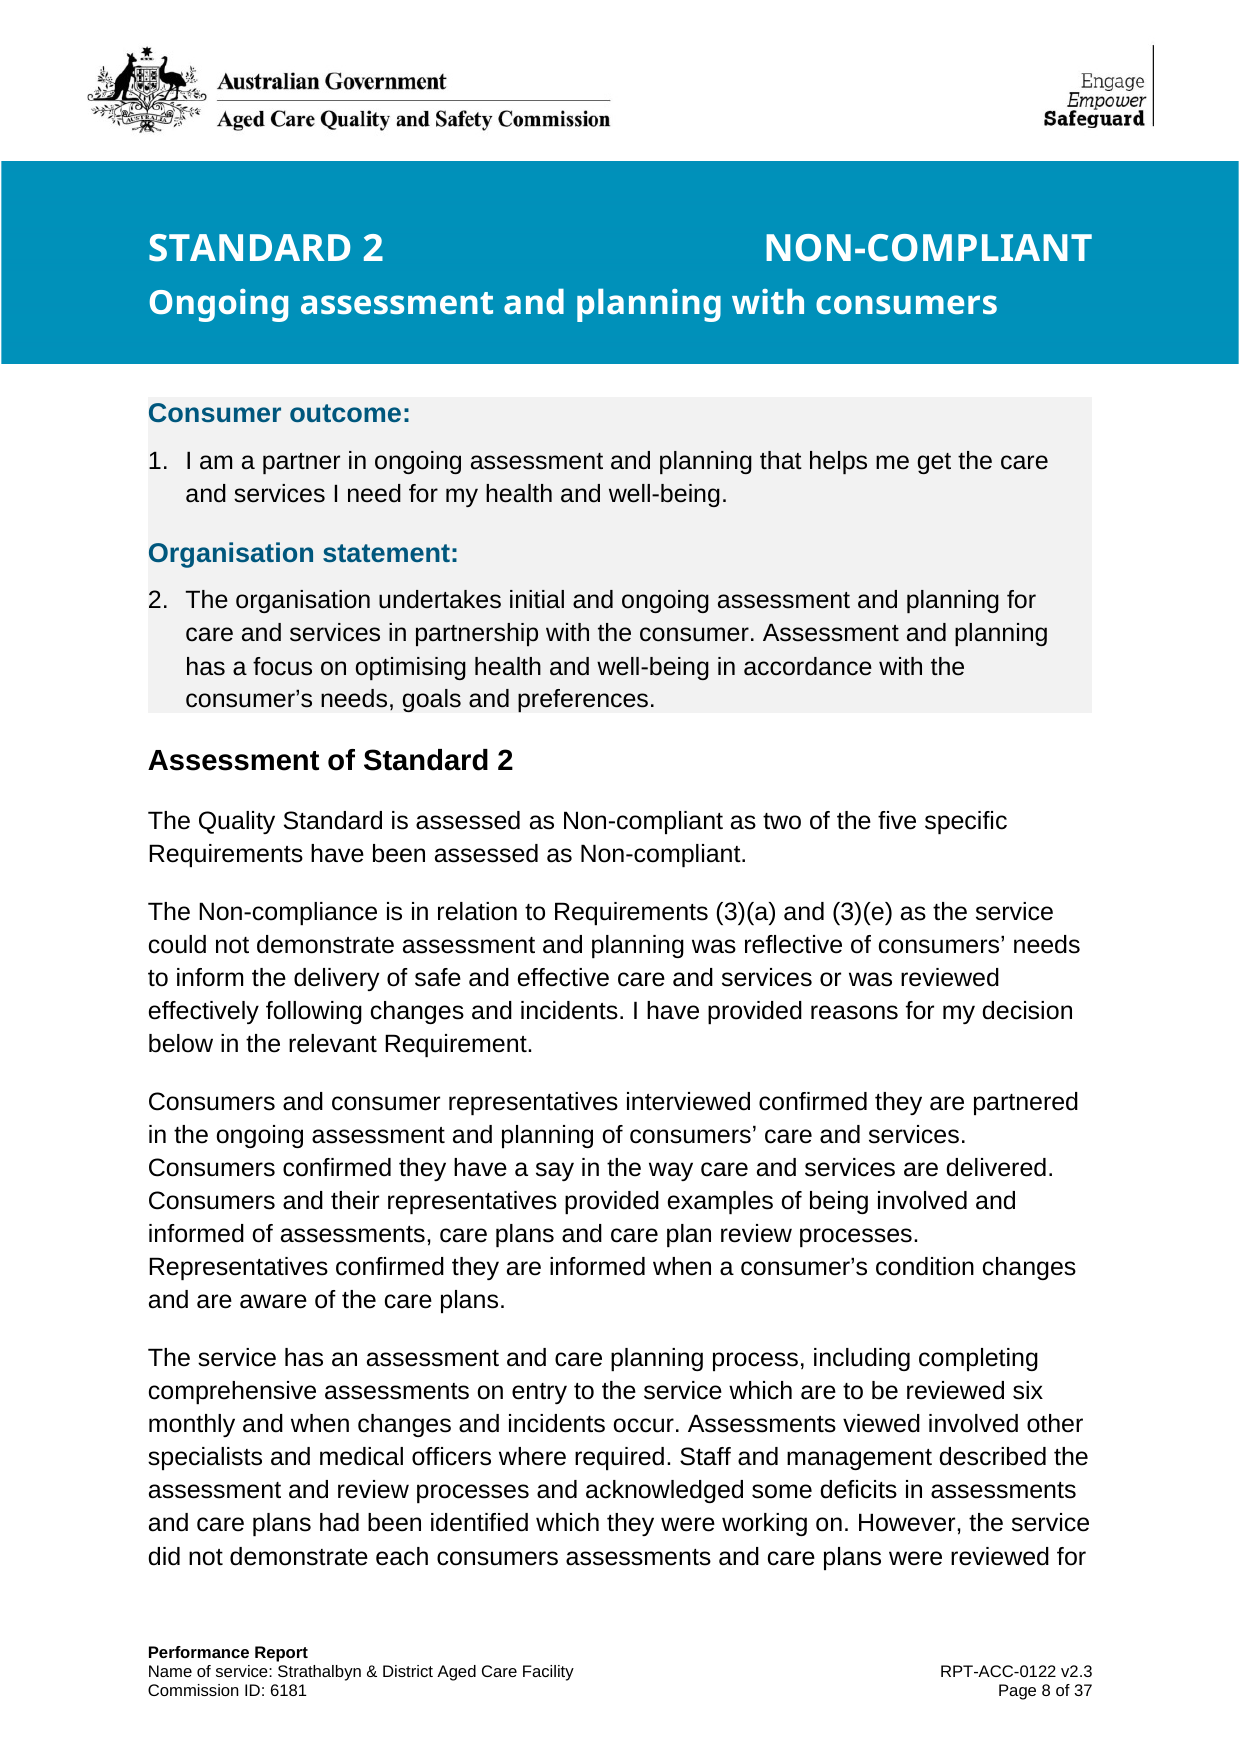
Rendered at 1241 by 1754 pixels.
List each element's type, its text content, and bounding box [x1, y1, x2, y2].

list The organisation undertakes initial and ongoing assessment and planning for care and services in partnership with the consumer. Assessment and planning has a focus on optimising health and well-being in accordance with the consumer’s needs, goals and preferences. [148, 585, 1092, 713]
subtitle Consumer outcome: [148, 397, 1092, 429]
text The Non-compliance is in relation to Requirements (3)(a) and (3)(e) as the service could not demonstrate assessment and planning was reflective of consumers’ needs to inform the delivery of safe and effective care and services or was reviewed effectively following changes and incidents. I have provided reasons for my decision below in the relevant Requirement. [148, 897, 1092, 1058]
text The Quality Standard is assessed as Non-compliant as two of the five specific Requirements have been assessed as Non-compliant. [148, 806, 1092, 868]
subtitle Assessment of Standard 2 [148, 742, 1092, 776]
text Consumers and consumer representatives interviewed confirmed they are partnered in the ongoing assessment and planning of consumers’ care and services. Consumers confirmed they have a say in the way care and services are delivered. Consumers and their representatives provided examples of being involved and informed of assessments, care plans and care plan review processes. Representatives confirmed they are informed when a consumer’s condition changes and are aware of the care plans. [148, 1087, 1092, 1314]
subtitle I am a partner in ongoing assessment and planning that helps me get the care and services I need for my health and well-being. [148, 446, 1092, 508]
subtitle Organisation statement: [148, 537, 1092, 568]
subtitle STANDARD 2 NON-COMPLIANT Ongoing assessment and planning with consumers [148, 221, 1092, 324]
picture [1, 0, 1241, 154]
